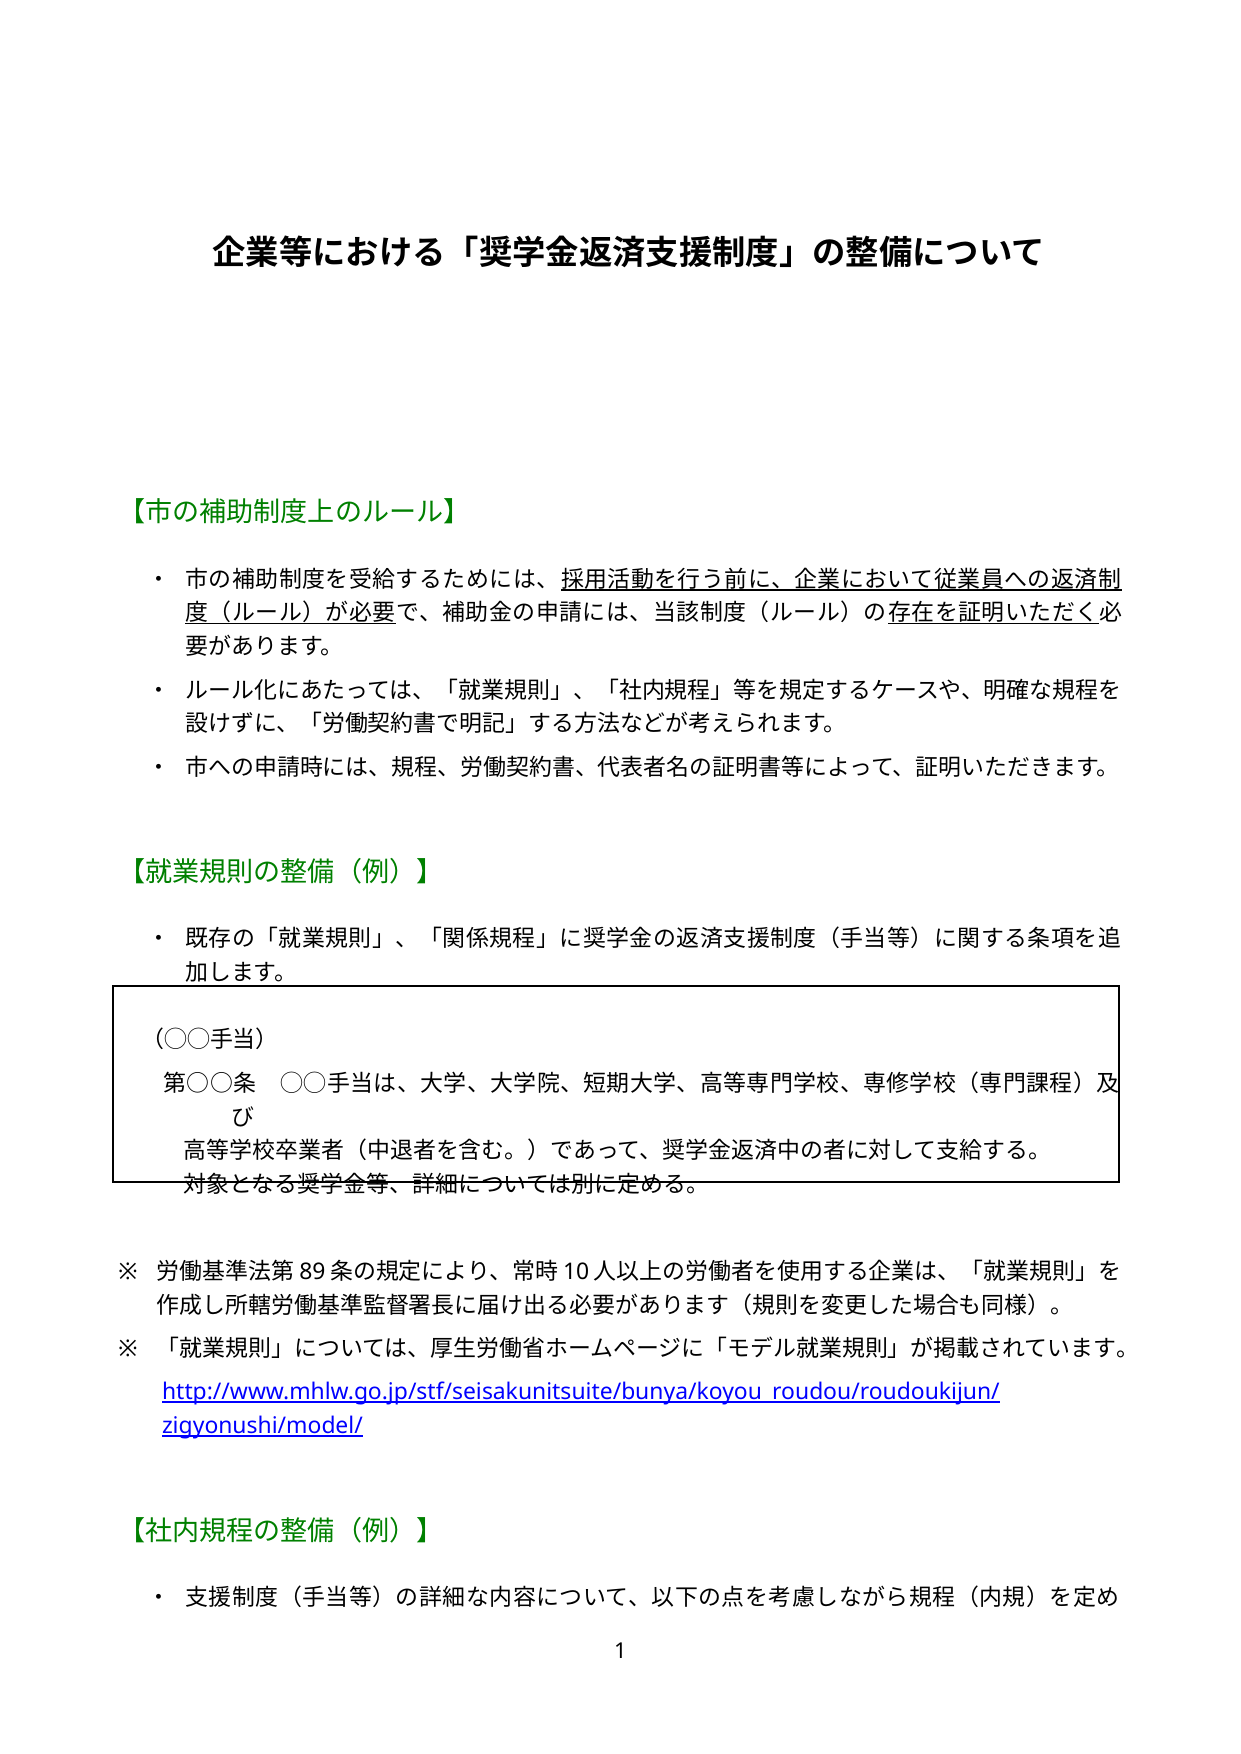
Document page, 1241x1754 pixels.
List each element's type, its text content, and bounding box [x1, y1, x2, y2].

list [148, 1579, 1122, 1612]
text 第○○条 ◯◯手当は、大学、大学院、短期大学、高等専門学校、専修学校（専門課程）及び [140, 1064, 1118, 1132]
list ルール化にあたっては、「就業規則」、「社内規程」等を規定するケースや、明確な規程を設けずに、「労働契約書で明記」する方法などが考えられます。 [148, 671, 1122, 739]
list 市の補助制度を受給するためには、採用活動を行う前に、企業において従業員への返済制度（ルール）が必要で、補助金の申請には、当該制度（ルール）の存在を証明いただく必要があります。 [148, 560, 1122, 661]
text 【市の補助制度上のルール】 [118, 476, 1122, 544]
text 対象となる奨学金等、詳細については別に定める。 [184, 1166, 1122, 1199]
list 労働基準法第89条の規定により、常時10人以上の労働者を使用する企業は、「就業規則」を作成し所轄労働基準監督署長に届け出る必要があります（規則を変更した場合も同様）。 [118, 1253, 1122, 1320]
list 既存の「就業規則」、「関係規程」に奨学金の返済支援制度（手当等）に関する条項を追加します。 [148, 920, 1122, 987]
text http://www.mhlw.go.jp/stf/seisakunitsuite/bunya/koyou_roudou/roudoukijun/zigyonushi/model/ [162, 1374, 1122, 1441]
text 企業等における「奨学金返済支援制度」の整備について [118, 216, 1122, 283]
text 高等学校卒業者（中退者を含む。）であって、奨学金返済中の者に対して支給する。 [184, 1132, 1118, 1166]
text 【社内規程の整備（例）】 [118, 1495, 1122, 1562]
text （◯◯手当） [118, 1021, 1118, 1054]
text 【就業規則の整備（例）】 [118, 836, 1122, 903]
list 「就業規則」については、厚生労働省ホームページに「モデル就業規則」が掲載されています。 [118, 1330, 1122, 1364]
list 市への申請時には、規程、労働契約書、代表者名の証明書等によって、証明いただきます。 [148, 749, 1122, 782]
